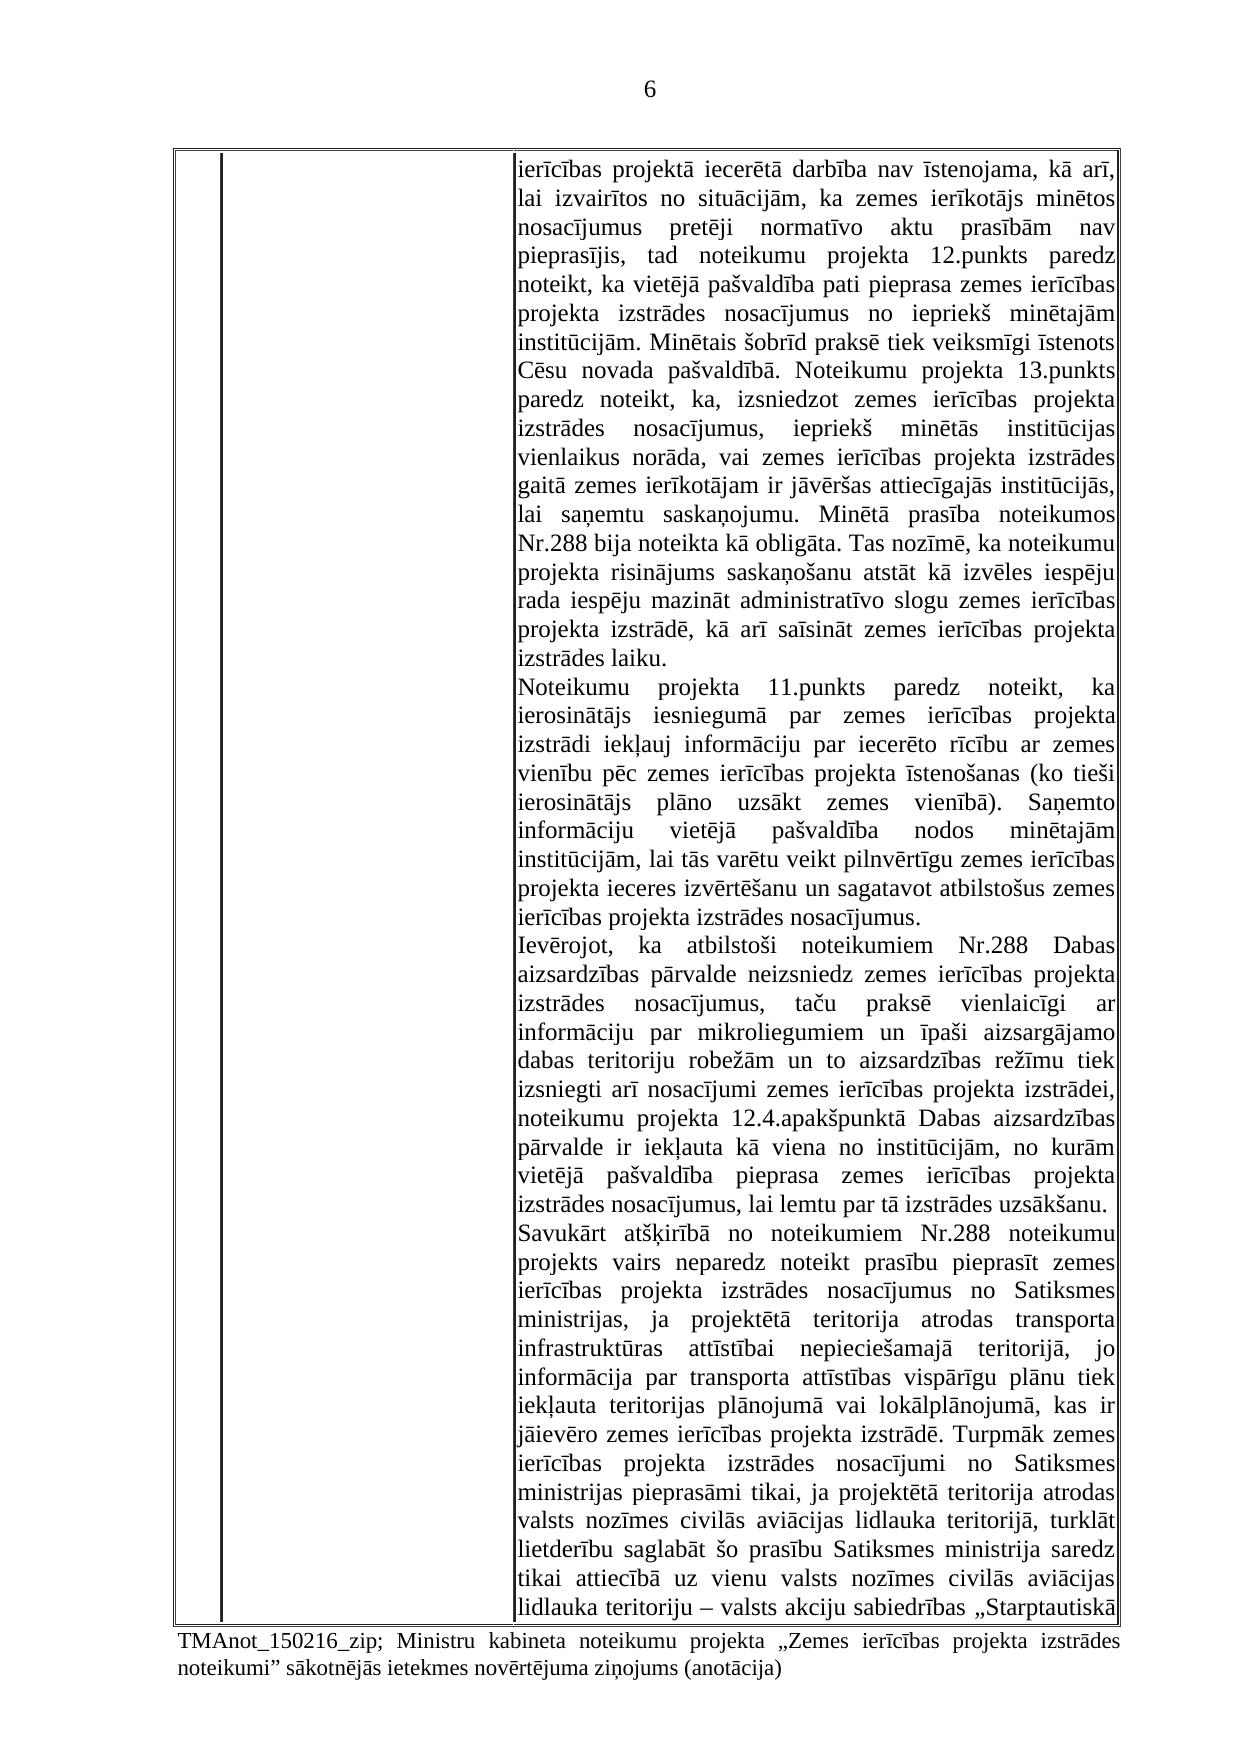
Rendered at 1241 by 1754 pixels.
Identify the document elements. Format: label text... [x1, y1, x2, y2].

table_cell 2. [176, 151, 221, 1623]
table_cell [221, 149, 514, 1623]
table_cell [514, 151, 1117, 1623]
